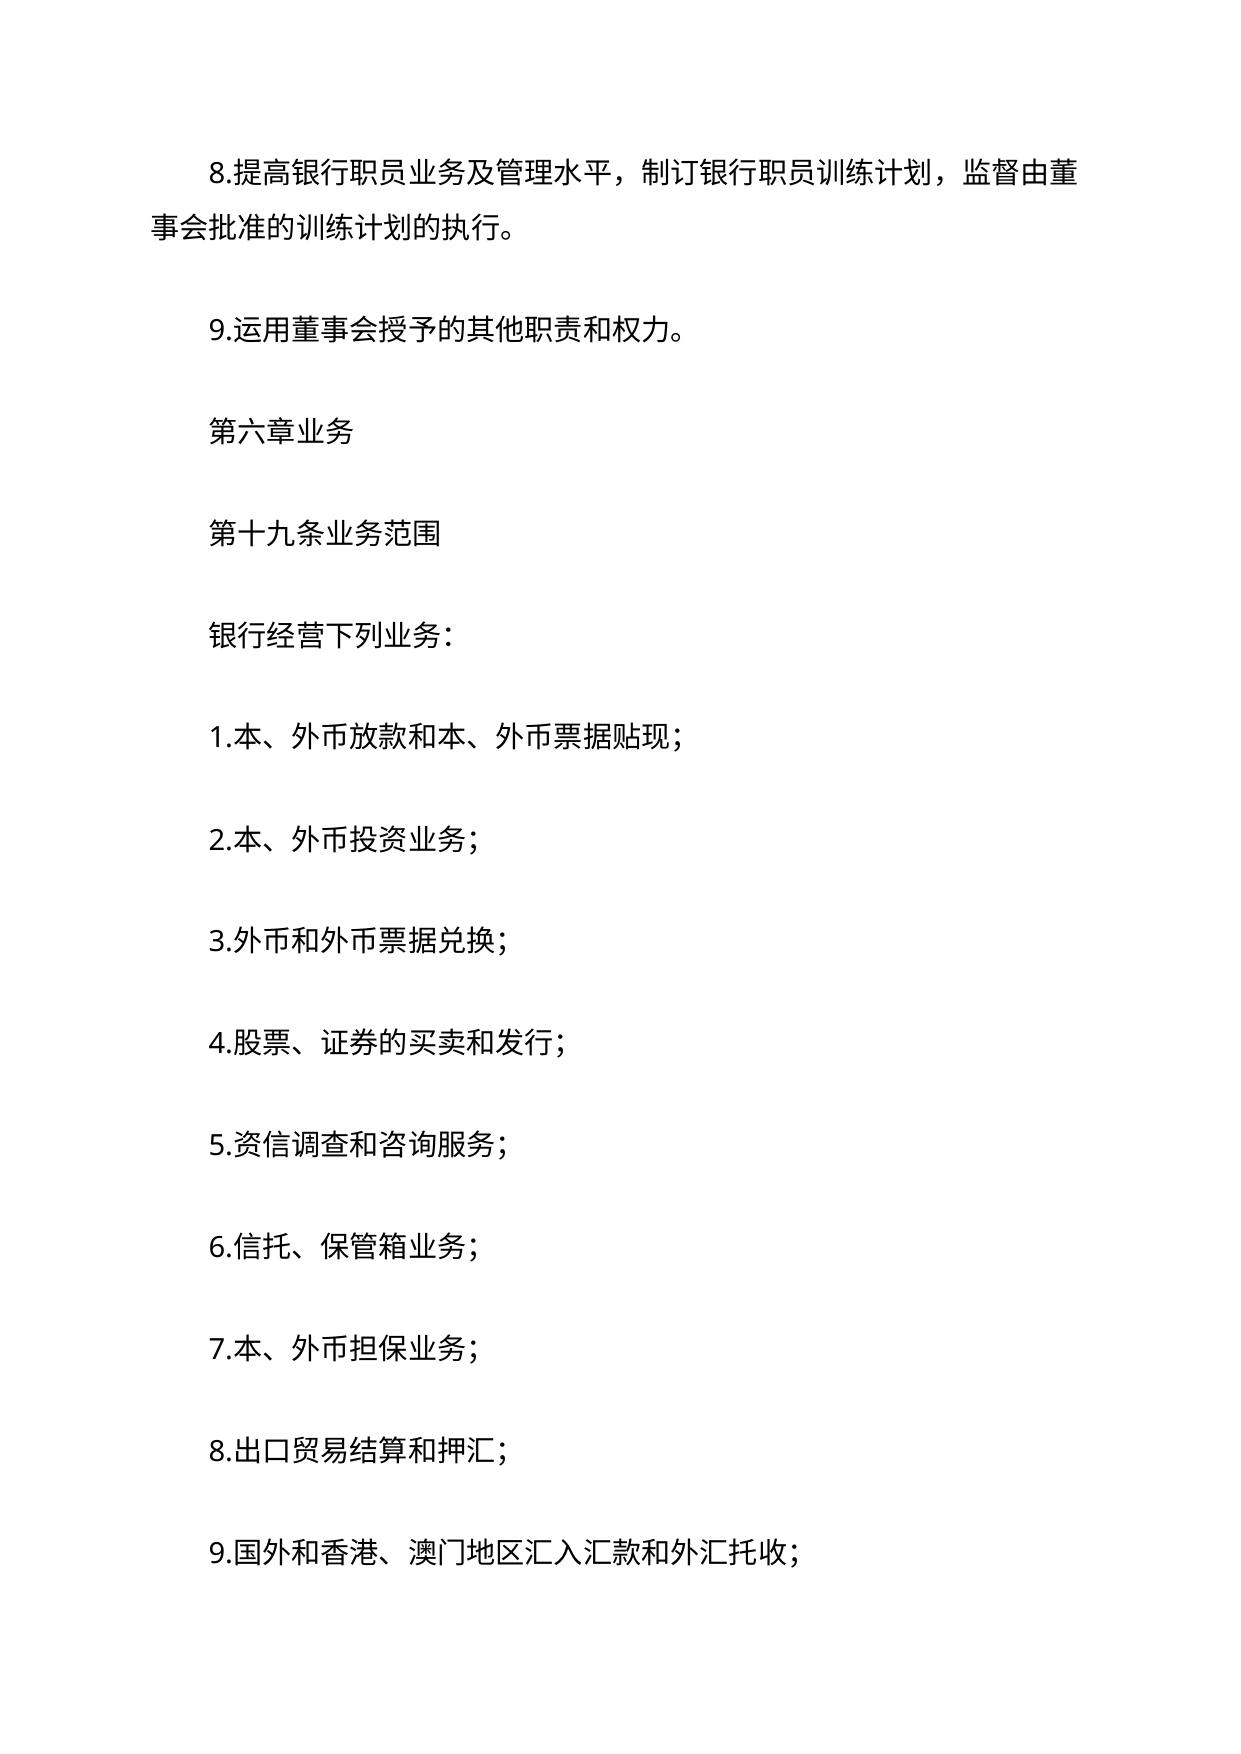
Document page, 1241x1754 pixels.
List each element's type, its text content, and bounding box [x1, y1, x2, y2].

text 6.信托、保管箱业务； [150, 1224, 1090, 1266]
text 7.本、外币担保业务； [150, 1326, 1090, 1368]
text 第十九条业务范围 [150, 511, 1090, 553]
text 3.外币和外币票据兑换； [150, 918, 1090, 960]
text 第六章业务 [150, 409, 1090, 451]
text 9.国外和香港、澳门地区汇入汇款和外汇托收； [150, 1530, 1090, 1572]
text 5.资信调查和咨询服务； [150, 1122, 1090, 1164]
text 1.本、外币放款和本、外币票据贴现； [150, 714, 1090, 756]
text 9.运用董事会授予的其他职责和权力。 [150, 307, 1090, 349]
text 8.出口贸易结算和押汇； [150, 1428, 1090, 1470]
text 4.股票、证券的买卖和发行； [150, 1020, 1090, 1062]
text 银行经营下列业务： [150, 612, 1090, 654]
text 2.本、外币投资业务； [150, 816, 1090, 858]
text 8.提高银行职员业务及管理水平，制订银行职员训练计划，监督由董事会批准的训练计划的执行。 [150, 150, 1090, 247]
